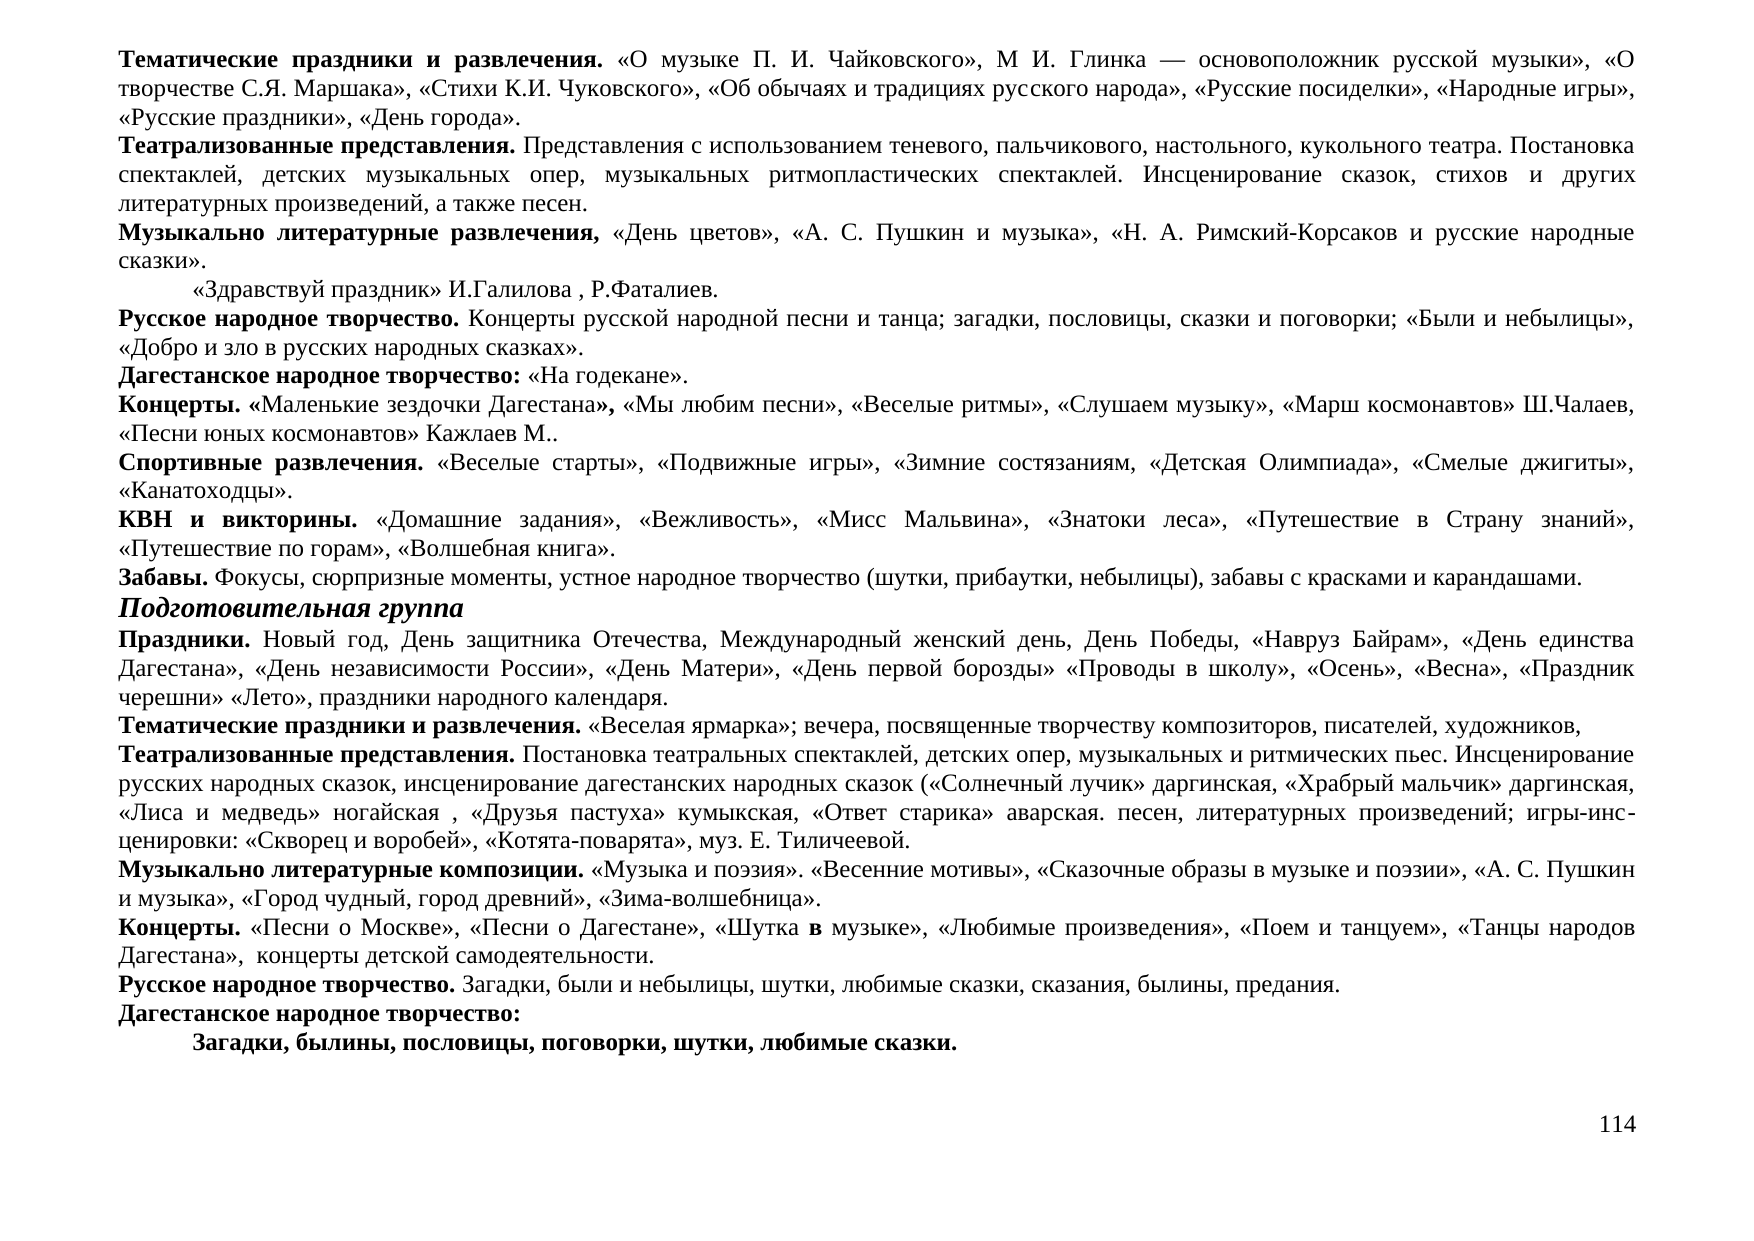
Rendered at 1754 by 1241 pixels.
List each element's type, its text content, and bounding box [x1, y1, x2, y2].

text Тематические праздники и развлечения. «Веселая ярмарка»; вечера, посвященные творчеству композиторов, писателей, художников, [118, 710, 1636, 739]
text Праздники. Новый год, День защитника Отечества, Международный женский день, День Победы, «Навруз Байрам», «День единства Дагестана», «День независимости России», «День Матери», «День первой борозды» «Проводы в школу», «Осень», «Весна», «Праздник черешни» «Лето», праздники народного календаря. [118, 624, 1636, 710]
text Русское народное творчество. Концерты русской народной песни и танца; загадки, пословицы, сказки и поговорки; «Были и небылицы», «Добро и зло в русских народных сказках». [118, 303, 1636, 361]
text Забавы. Фокусы, сюрпризные моменты, устное народное творчество (шутки, прибаутки, небылицы), забавы с красками и карандашами. [118, 562, 1636, 591]
text Музыкально литературные развлечения, «День цветов», «А. С. Пушкин и музыка», «Н. А. Римский-Корсаков и русские народные сказки». [118, 217, 1636, 274]
text Дагестанское народное творчество: «На годекане». [118, 361, 1636, 389]
text Театрализованные представления. Постановка театральных спектаклей, детских опер, музыкальных и ритмических пьес. Инсценирование русских народных сказок, инсценирование дагестанских народных сказок («Солнечный лучик» даргинская, «Храбрый мальчик» даргинская, «Лиса и медведь» ногайская , «Друзья пастуха» кумыкская, «Ответ старика» аварская. песен, литературных произведений; игры-инсценировки: «Скворец и воробей», «Котята-поварята», муз. Е. Тиличеевой. [118, 739, 1636, 854]
text Концерты. «Песни о Москве», «Песни о Дагестане», «Шутка в музыке», «Любимые произведения», «Поем и танцуем», «Танцы народов Дагестана», концерты детской самодеятельности. [118, 912, 1636, 969]
text КВН и викторины. «Домашние задания», «Вежливость», «Мисс Мальвина», «Знатоки леса», «Путешествие в Страну знаний», «Путешествие по горам», «Волшебная книга». [118, 504, 1636, 562]
text Дагестанское народное творчество: [118, 998, 1636, 1027]
text Загадки, былины, пословицы, поговорки, шутки, любимые сказки. [118, 1027, 1636, 1055]
text Театрализованные представления. Представления с использованием теневого, пальчикового, настольного, кукольного театра. Постановка спектаклей, детских музыкальных опер, музыкальных ритмопластических спектаклей. Инсценирование сказок, стихов и других литературных произведений, а также песен. [118, 131, 1636, 217]
text «Здравствуй праздник» И.Галилова , Р.Фаталиев. [118, 274, 1636, 303]
text Русское народное творчество. Загадки, были и небылицы, шутки, любимые сказки, сказания, былины, предания. [118, 969, 1636, 998]
text Концерты. «Маленькие зездочки Дагестана», «Мы любим песни», «Веселые ритмы», «Слушаем музыку», «Марш космонавтов» Ш.Чалаев, «Песни юных космонавтов» Кажлаев М.. [118, 389, 1636, 447]
text Подготовительная группа [118, 591, 1636, 624]
text Музыкально литературные композиции. «Музыка и поэзия». «Весенние мотивы», «Сказочные образы в музыке и поэзии», «А. С. Пушкин и музыка», «Город чудный, город древний», «Зима-волшебница». [118, 854, 1636, 912]
text Тематические праздники и развлечения. «О музыке П. И. Чайковского», М И. Глинка — основоположник русской музыки», «О творчестве С.Я. Маршака», «Стихи К.И. Чуковского», «Об обычаях и традициях русского народа», «Русские посиделки», «Народные игры», «Русские праздники», «День города». [118, 44, 1636, 131]
text Спортивные развлечения. «Веселые старты», «Подвижные игры», «Зимние состязаниям, «Детская Олимпиада», «Смелые джигиты», «Канатоходцы». [118, 447, 1636, 504]
